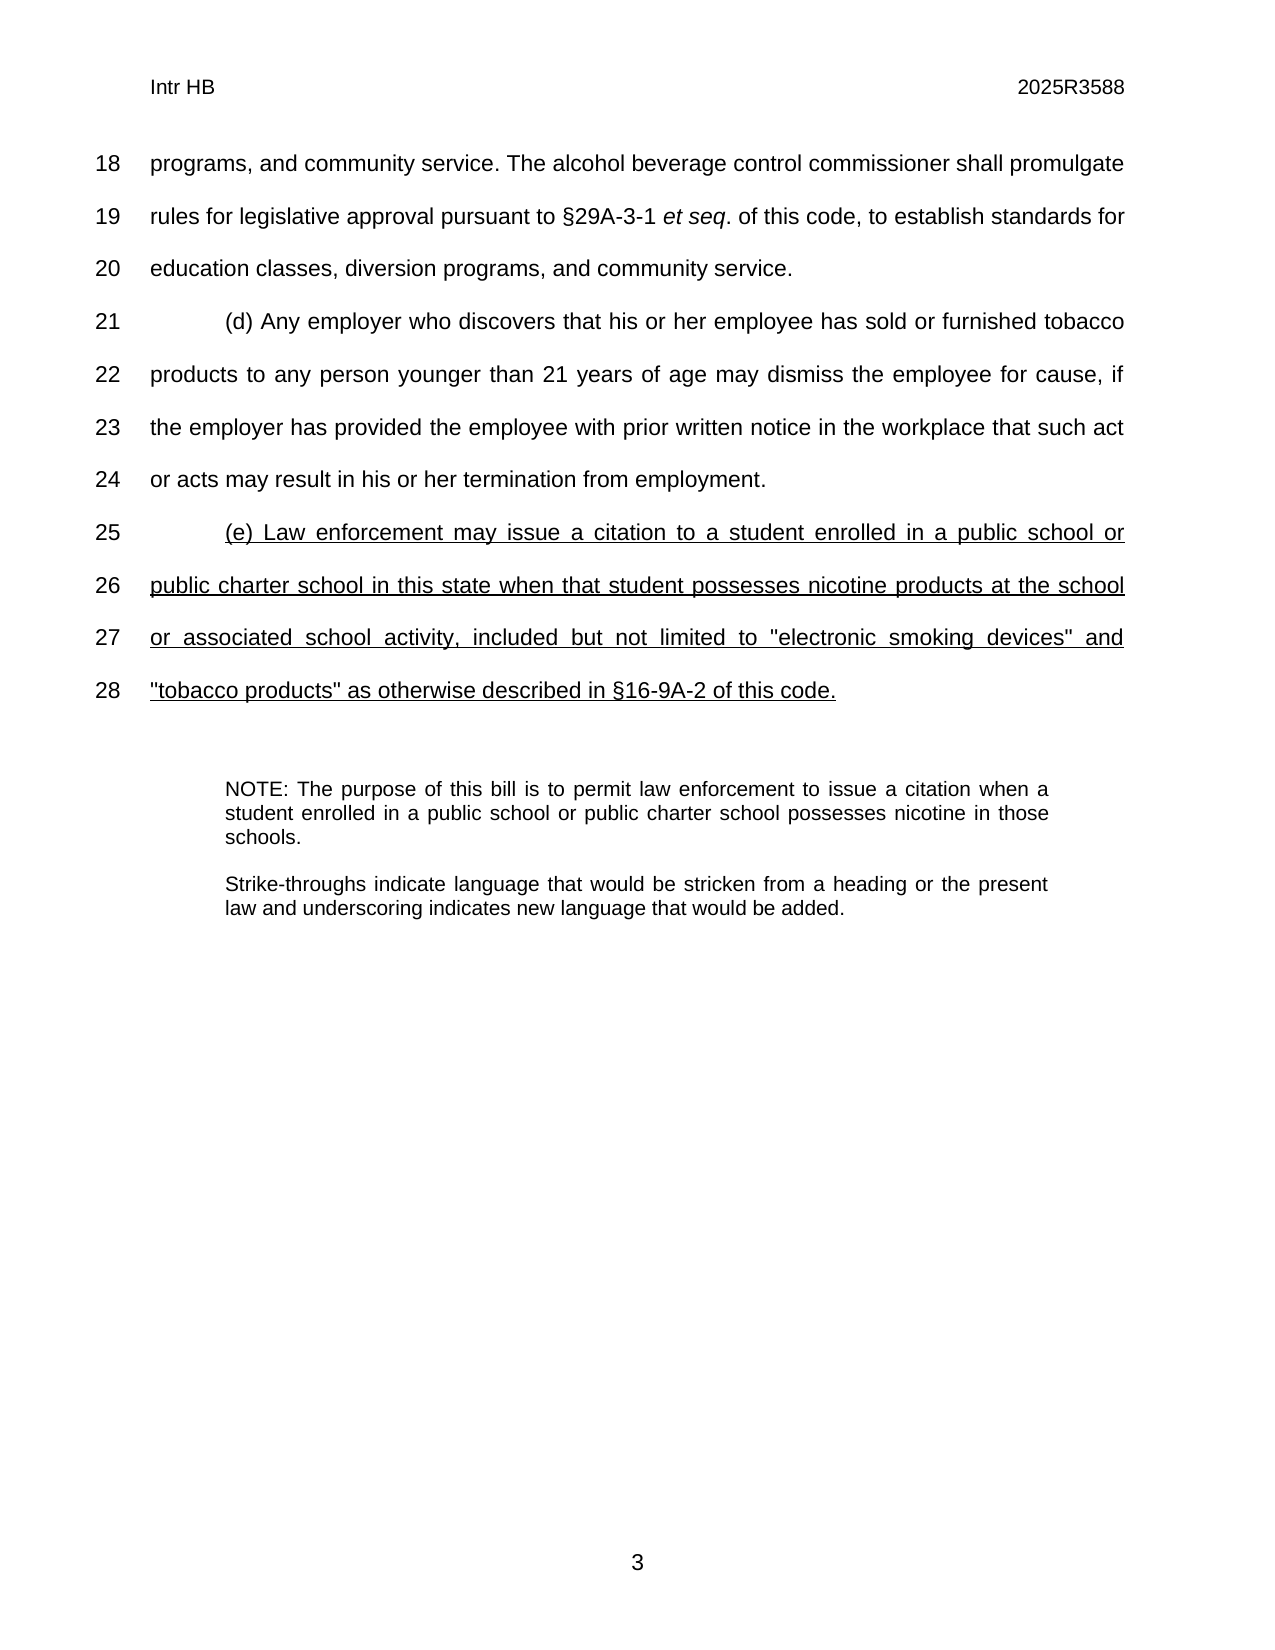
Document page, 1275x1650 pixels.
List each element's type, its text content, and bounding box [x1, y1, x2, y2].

text Strike-throughs indicate language that would be stricken from a heading or the present law and underscoring indicates new language that would be added. [225, 871, 1050, 919]
text (e) Law enforcement may issue a citation to a student enrolled in a public school or public charter school in this state when that student possesses nicotine products at the school or associated school activity, included but not limited to "electronic smoking devices" and "tobacco products" as otherwise described in §16-9A-2 of this code. [150, 596, 1125, 703]
text NOTE: The purpose of this bill is to permit law enforcement to issue a citation when a student enrolled in a public school or public charter school possesses nicotine in those schools. [225, 777, 1050, 848]
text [150, 150, 1125, 282]
text (d) Any employer who discovers that his or her employee has sold or furnished tobacco products to any person younger than 21 years of age may dismiss the employee for cause, if the employer has provided the employee with prior written notice in the workplace that such act or acts may result in his or her termination from employment. [150, 308, 1125, 493]
text (e) Law enforcement may issue a citation to a student enrolled in a public school or public charter school in this state when that student possesses nicotine products at the school or associated school activity, included but not limited to "electronic smoking devices" and "tobacco products" as otherwise described in §16-9A-2 of this code. [150, 519, 1125, 594]
